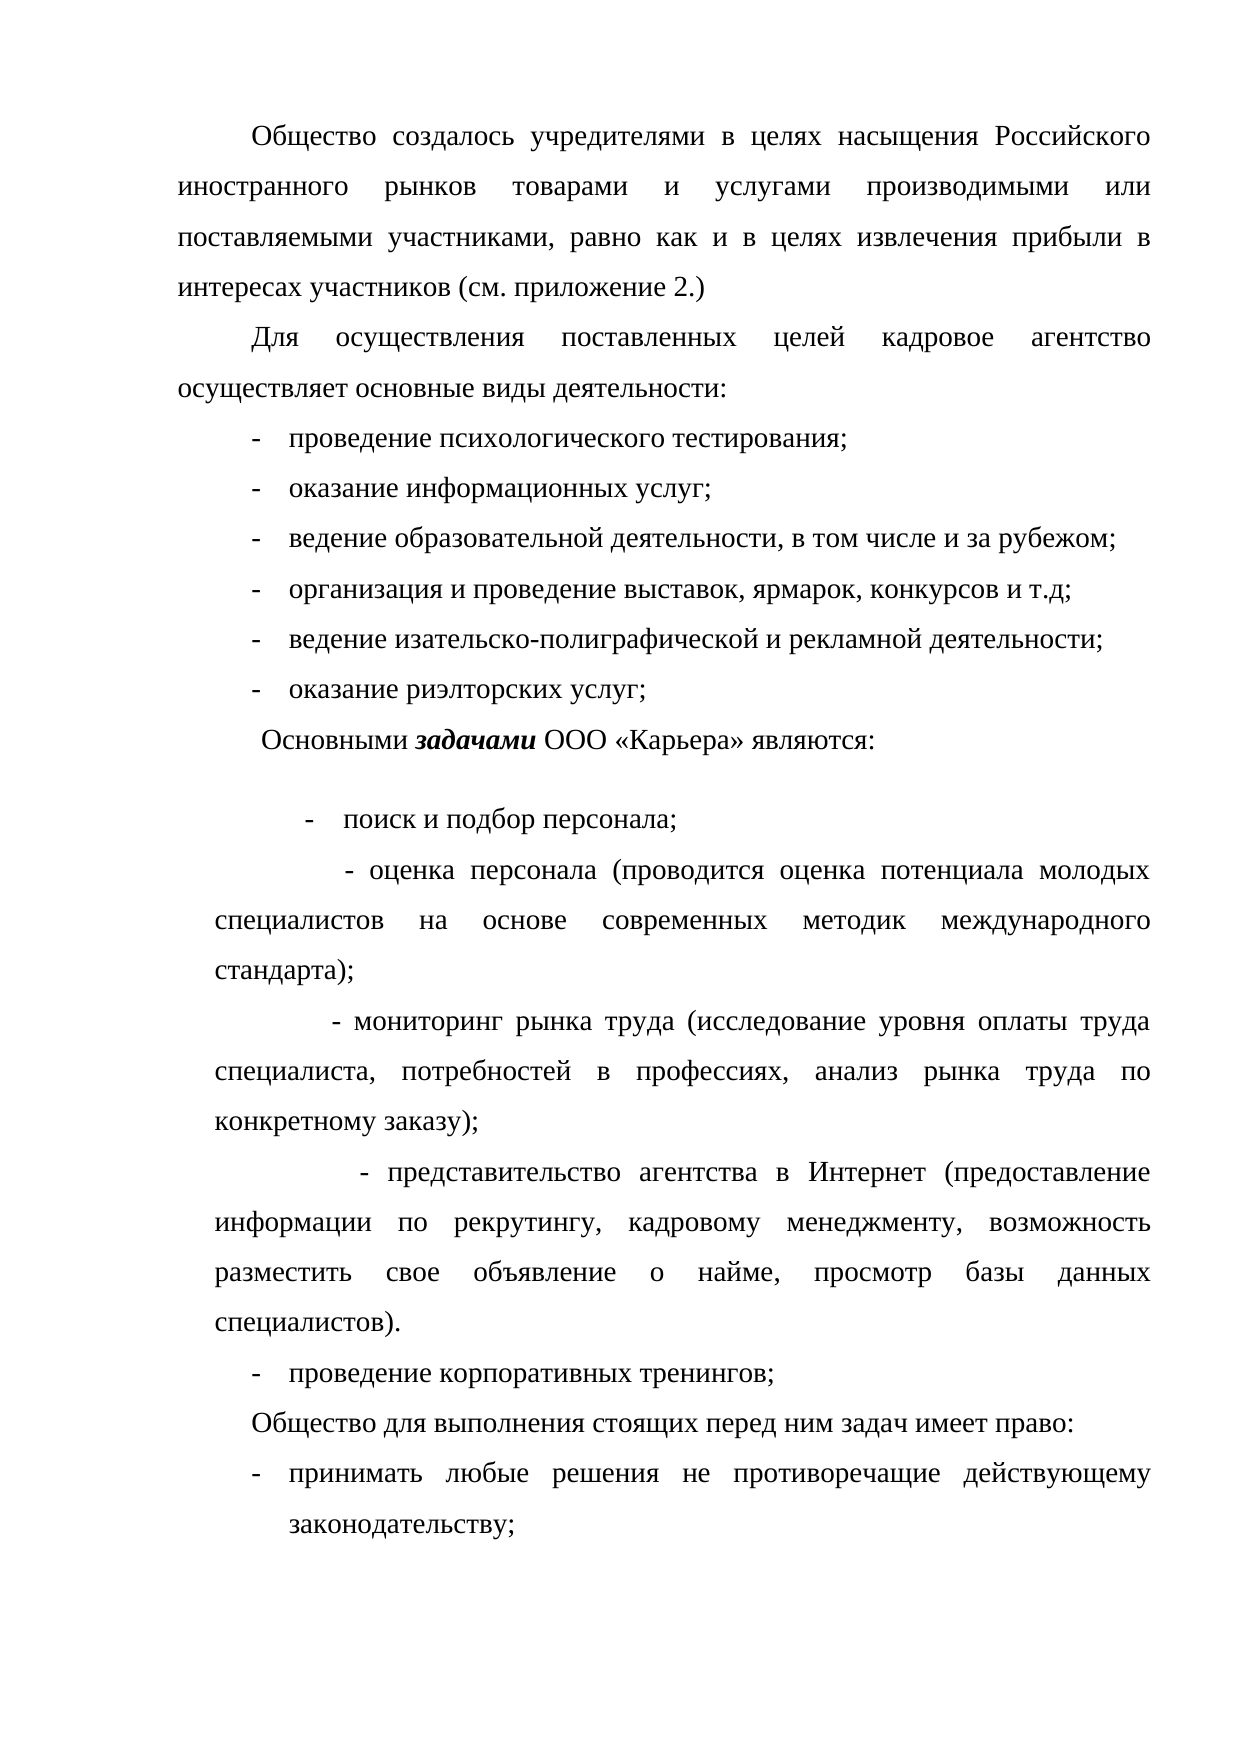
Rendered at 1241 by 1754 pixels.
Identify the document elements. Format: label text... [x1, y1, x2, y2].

list ведение образовательной деятельности, в том числе и за рубежом; [251, 521, 1152, 554]
text - оценка персонала (проводится оценка потенциала молодых специалистов на основе современных методик международного стандарта); [214, 852, 1152, 986]
list оказание информационных услуг; [251, 470, 1152, 504]
list принимать любые решения не противоречащие действующему законодательству; [251, 1456, 1152, 1539]
text Общество для выполнения стоящих перед ним задач имеет право: [177, 1405, 1152, 1439]
list проведение корпоративных тренингов; [251, 1355, 1152, 1388]
list организация и проведение выставок, ярмарок, конкурсов и т.д; [251, 571, 1152, 604]
text Основными задачами ООО «Карьера» являются: [207, 722, 1152, 755]
text - мониторинг рынка труда (исследование уровня оплаты труда специалиста, потребностей в профессиях, анализ рынка труда по конкретному заказу); [214, 1003, 1152, 1137]
list оказание риэлторских услуг; [251, 672, 1152, 705]
text - представительство агентства в Интернет (предоставление информации по рекрутингу, кадровому менеджменту, возможность разместить свое объявление о найме, просмотр базы данных специалистов). [214, 1154, 1152, 1338]
text Для осуществления поставленных целей кадровое агентство осуществляет основные виды деятельности: [177, 319, 1152, 403]
list проведение психологического тестирования; [251, 420, 1152, 453]
text - поиск и подбор персонала; [177, 801, 1152, 835]
text Общество создалось учредителями в целях насыщения Российского иностранного рынков товарами и услугами производимыми или поставляемыми участниками, равно как и в целях извлечения прибыли в интересах участников (см. приложение 2.) [177, 118, 1152, 303]
list ведение изательско-полиграфической и рекламной деятельности; [251, 621, 1152, 655]
